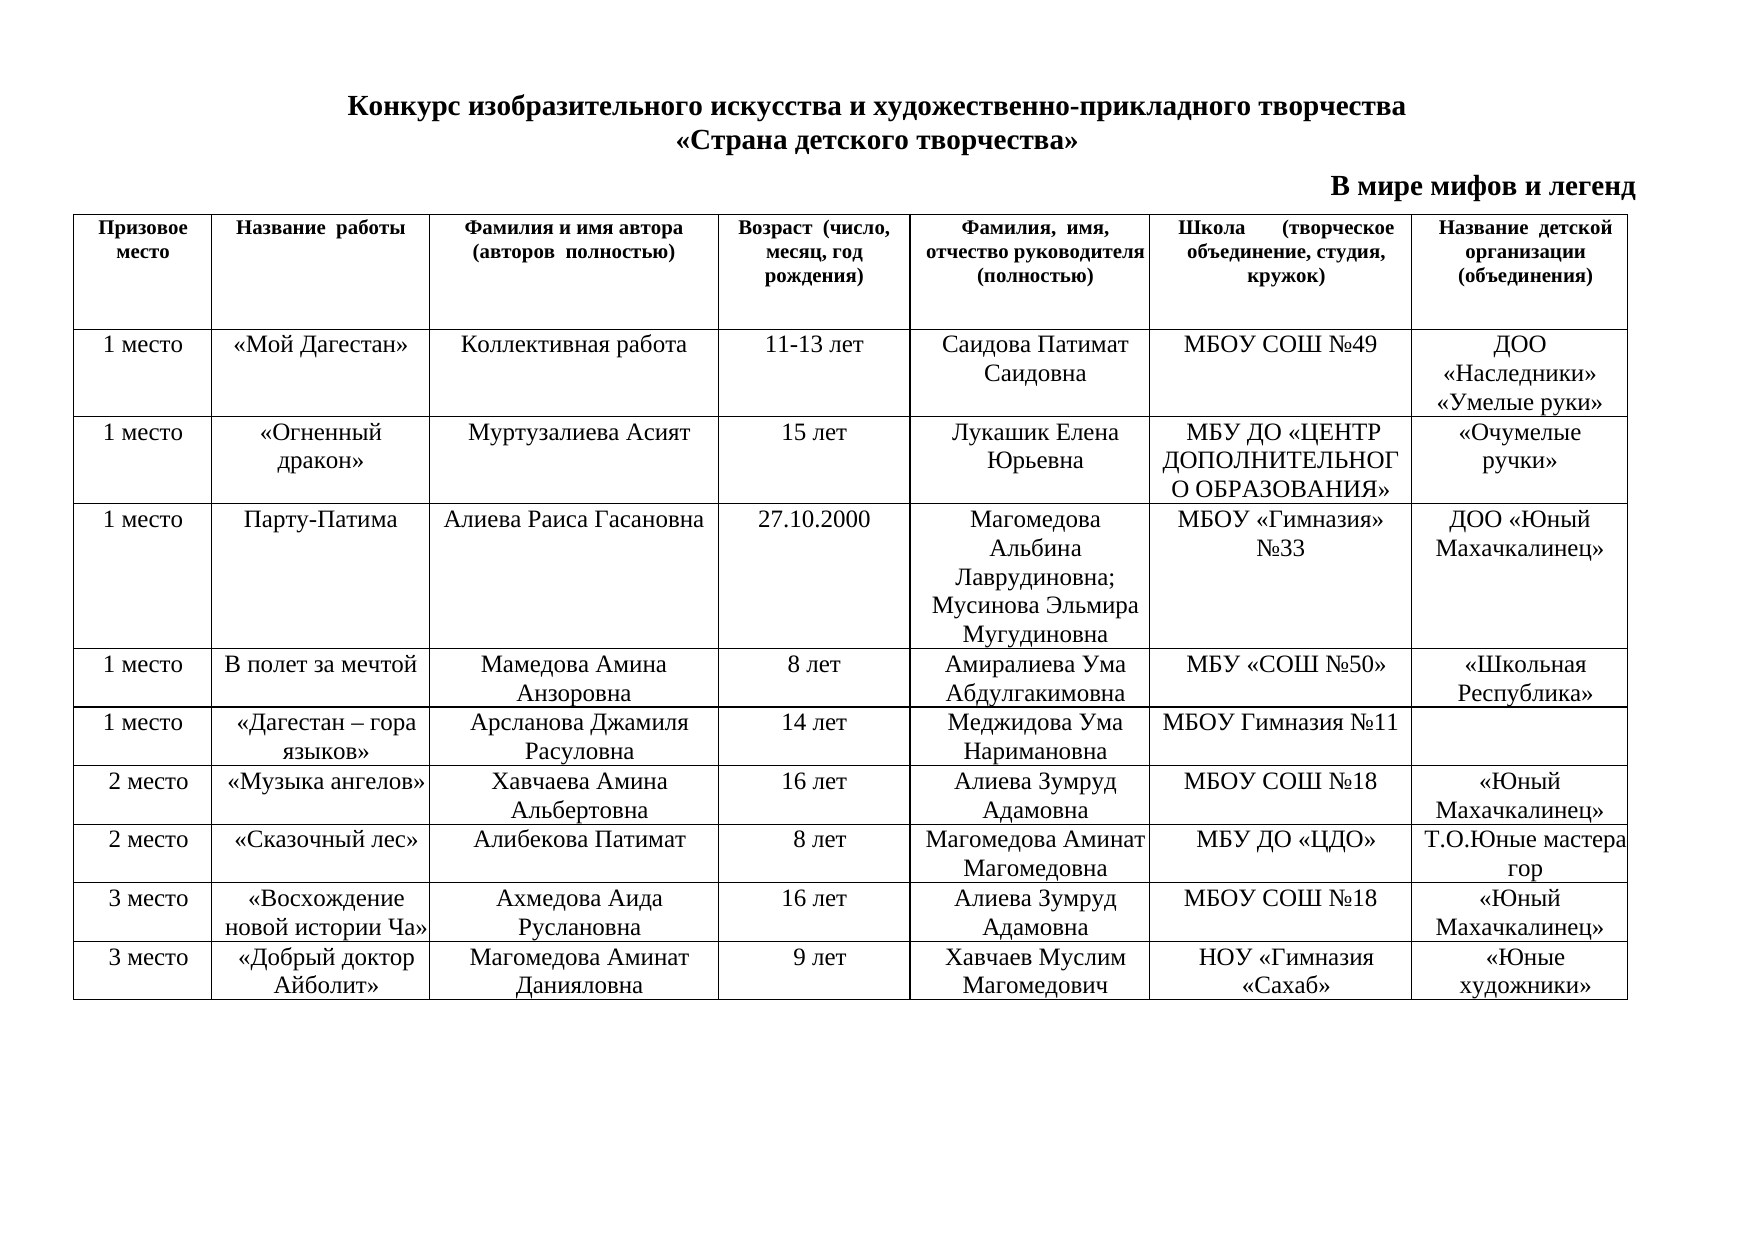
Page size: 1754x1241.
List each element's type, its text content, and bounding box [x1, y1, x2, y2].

table_cell «Дагестан – гора языков» [212, 708, 429, 765]
table_header Фамилия и имя автора (авторов полностью) [430, 215, 718, 328]
table_cell «Юный Махачкалинец» [1412, 883, 1627, 941]
table_cell «Юные художники» [1412, 942, 1627, 999]
table_cell «Юный Махачкалинец» [1412, 766, 1627, 823]
table_cell Хавчаева Амина Альбертовна [430, 766, 718, 823]
table_cell «Огненный дракон» [212, 417, 429, 503]
table_cell 1 место [74, 649, 211, 706]
table_cell «Музыка ангелов» [212, 766, 429, 823]
table_cell 15 лет [719, 417, 909, 503]
table_header Фамилия, имя, отчество руководителя (полностью) [911, 215, 1149, 328]
table_cell Хавчаев Муслим Магомедович [911, 942, 1149, 999]
table_cell Коллективная работа [430, 330, 718, 416]
text Конкурс изобразительного искусства и художественно-прикладного творчества [118, 88, 1636, 122]
table_cell МБОУ СОШ №49 [1150, 330, 1411, 416]
table_cell Арсланова Джамиля Расуловна [430, 708, 718, 765]
table_cell НОУ «Гимназия «Сахаб» [1150, 942, 1411, 999]
table_cell 2 место [74, 766, 211, 823]
table_cell 1 место [74, 708, 211, 765]
text В мире мифов и легенд [229, 168, 1636, 202]
table_cell Меджидова Ума Наримановна [911, 708, 1149, 765]
table_cell 1 место [74, 504, 211, 648]
table_cell Магомедова Аминат Данияловна [430, 942, 718, 999]
table_cell ДОО «Юный Махачкалинец» [1412, 504, 1627, 648]
table_cell ДОО «Наследники» «Умелые руки» [1412, 330, 1627, 416]
table_cell «Школьная Республика» [1412, 649, 1627, 706]
table_cell Алибекова Патимат [430, 825, 718, 882]
table_cell 3 место [74, 942, 211, 999]
table_header Возраст (число, месяц, год рождения) [719, 215, 909, 328]
table_cell Саидова Патимат Саидовна [911, 330, 1149, 416]
table_cell Мамедова Амина Анзоровна [430, 649, 718, 706]
table_cell 8 лет [719, 825, 909, 882]
table_header Школа (творческое объединение, студия, кружок) [1150, 215, 1411, 328]
table_cell МБУ ДО «ЦЕНТР ДОПОЛНИТЕЛЬНОГО ОБРАЗОВАНИЯ» [1150, 417, 1411, 503]
table_cell МБОУ «Гимназия» №33 [1150, 504, 1411, 648]
table_cell [1412, 708, 1627, 765]
table_cell «Восхождение новой истории Ча» [212, 883, 429, 941]
table_cell «Мой Дагестан» [212, 330, 429, 416]
table_cell «Сказочный лес» [212, 825, 429, 882]
table_cell 27.10.2000 [719, 504, 909, 648]
table_header Название работы [212, 215, 429, 328]
table_cell Алиева Раиса Гасановна [430, 504, 718, 648]
table_cell МБОУ СОШ №18 [1150, 883, 1411, 941]
table_cell В полет за мечтой [212, 649, 429, 706]
table_cell 9 лет [719, 942, 909, 999]
table_cell 11-13 лет [719, 330, 909, 416]
table_cell МБУ «СОШ №50» [1150, 649, 1411, 706]
table_cell Ахмедова Аида Руслановна [430, 883, 718, 941]
table_cell Т.О.Юные мастера гор [1412, 825, 1627, 882]
table_cell 16 лет [719, 883, 909, 941]
table_cell МБУ ДО «ЦДО» [1150, 825, 1411, 882]
table_cell «Очумелые ручки» [1412, 417, 1627, 503]
table_cell «Добрый доктор Айболит» [212, 942, 429, 999]
table_header Название детской организации (объединения) [1412, 215, 1627, 328]
table_cell МБОУ СОШ №18 [1150, 766, 1411, 823]
table_cell 8 лет [719, 649, 909, 706]
table_cell Алиева Зумруд Адамовна [911, 883, 1149, 941]
table_cell 2 место [74, 825, 211, 882]
table_cell 1 место [74, 417, 211, 503]
table_cell Магомедова Аминат Магомедовна [911, 825, 1149, 882]
table_cell 1 место [74, 330, 211, 416]
table_header Призовое место [74, 215, 211, 328]
table_cell 14 лет [719, 708, 909, 765]
table_cell Лукашик Елена Юрьевна [911, 417, 1149, 503]
text «Страна детского творчества» [118, 122, 1636, 156]
table_cell 3 место [74, 883, 211, 941]
table_cell 16 лет [719, 766, 909, 823]
table_cell Магомедова Альбина Лаврудиновна; Мусинова Эльмира Мугудиновна [911, 504, 1149, 648]
table_cell Алиева Зумруд Адамовна [911, 766, 1149, 823]
table_cell Парту-Патима [212, 504, 429, 648]
table_cell Муртузалиева Асият [430, 417, 718, 503]
table_cell Амиралиева Ума Абдулгакимовна [911, 649, 1149, 706]
table_cell МБОУ Гимназия №11 [1150, 708, 1411, 765]
